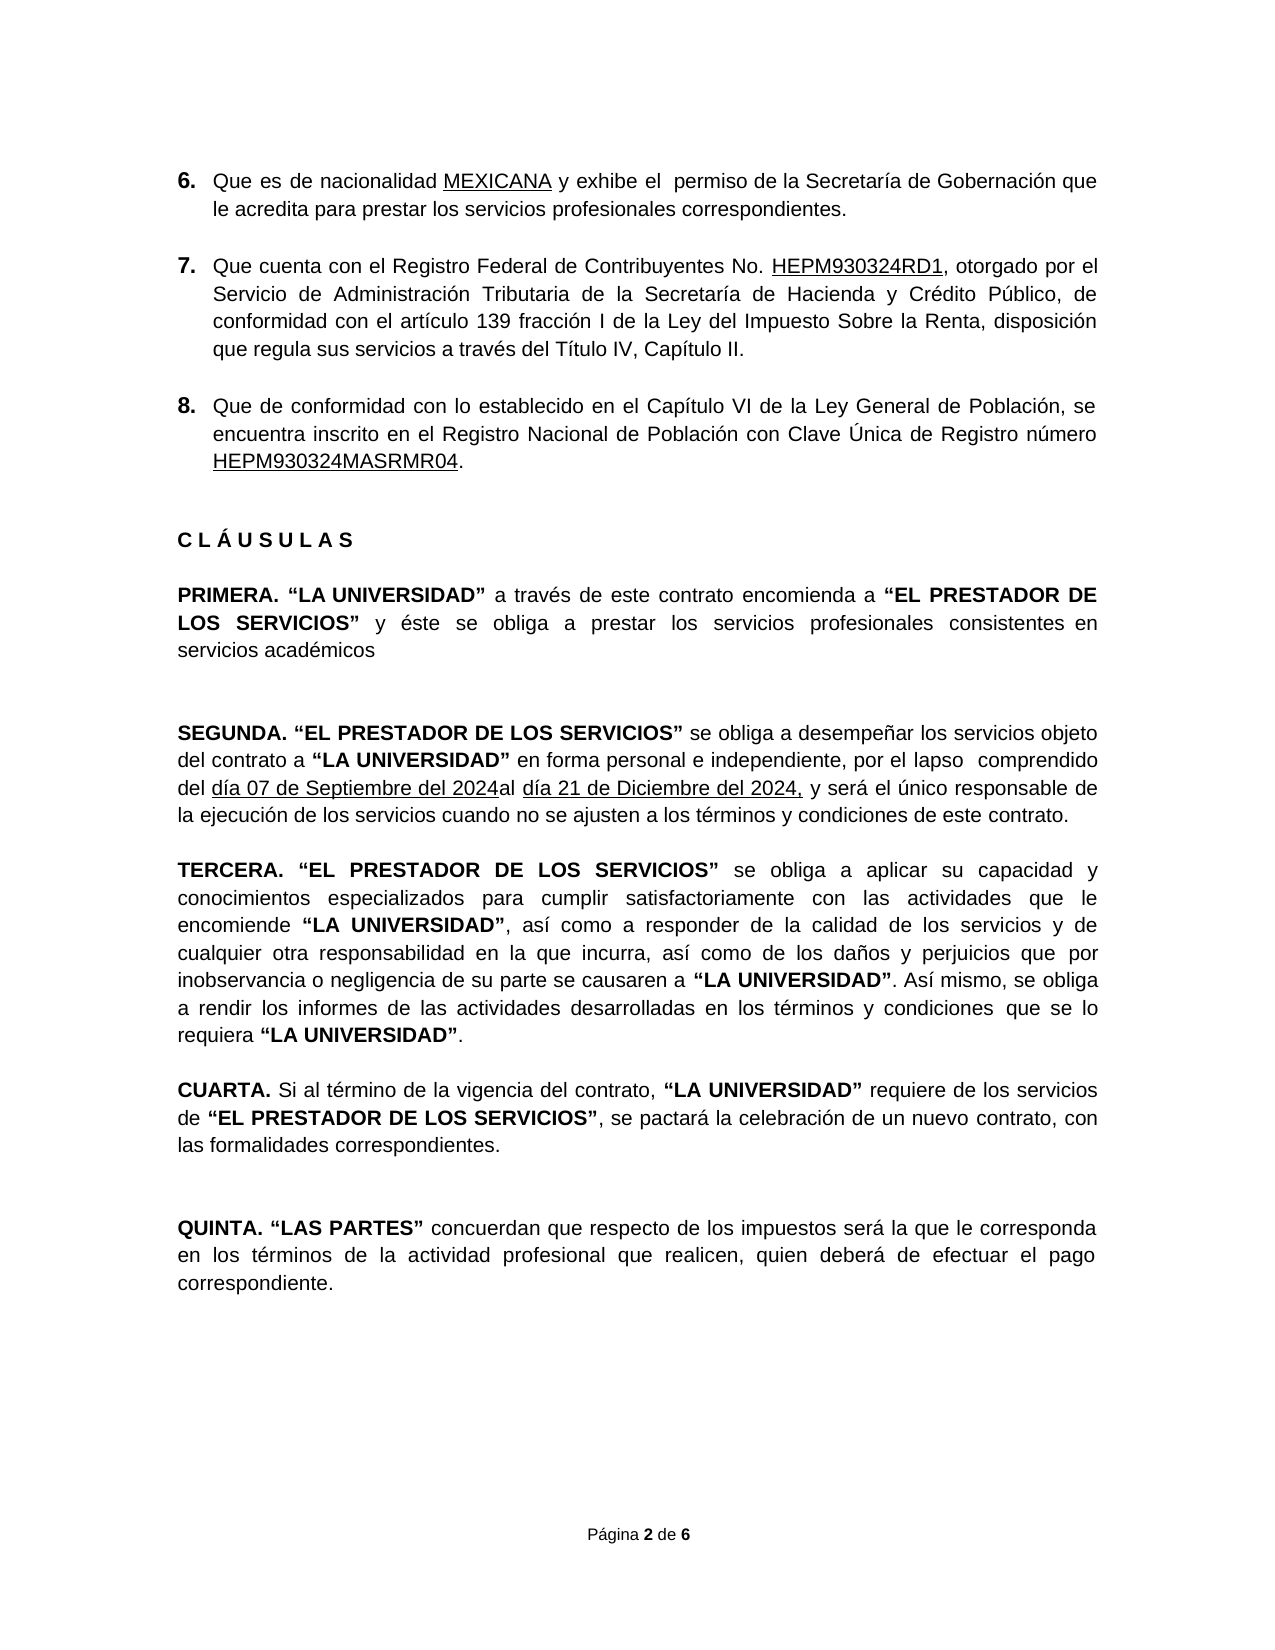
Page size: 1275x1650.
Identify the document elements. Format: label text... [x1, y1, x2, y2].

subtitle C L Á U S U L A S [177, 528, 1098, 552]
text PRIMERA. “LA UNIVERSIDAD” a través de este contrato encomienda a “EL PRESTADOR DE LOS SERVICIOS” y éste se obliga a prestar los servicios profesionales consistentes en servicios académicos [177, 583, 1098, 662]
text SEGUNDA. “EL PRESTADOR DE LOS SERVICIOS” se obliga a desempeñar los servicios objeto del contrato a “LA UNIVERSIDAD” en forma personal e independiente, por el lapso comprendido del día 07 de Septiembre del 2024 al día 21 de Diciembre del 2024, y será el único responsable de la ejecución de los servicios cuando no se ajusten a los términos y condiciones de este contrato. [177, 721, 1098, 827]
text QUINTA. “LAS PARTES” concuerdan que respecto de los impuestos será la que le corresponda en los términos de la actividad profesional que realicen, quien deberá de efectuar el pago correspondiente. [177, 1216, 1098, 1295]
list Que es de nacionalidad MEXICANA y exhibe el permiso de la Secretaría de Gobernación que le acredita para prestar los servicios profesionales correspondientes. [177, 167, 1098, 221]
list Que cuenta con el Registro Federal de Contribuyentes No. HEPM930324RD1, otorgado por el Servicio de Administración Tributaria de la Secretaría de Hacienda y Crédito Público, de conformidad con el artículo 139 fracción I de la Ley del Impuesto Sobre la Renta, disposición que regula sus servicios a través del Título IV, Capítulo II. [177, 252, 1098, 361]
list Que de conformidad con lo establecido en el Capítulo VI de la Ley General de Población, se encuentra inscrito en el Registro Nacional de Población con Clave Única de Registro número HEPM930324MASRMR04. [177, 392, 1098, 473]
text TERCERA. “EL PRESTADOR DE LOS SERVICIOS” se obliga a aplicar su capacidad y conocimientos especializados para cumplir satisfactoriamente con las actividades que le encomiende “LA UNIVERSIDAD”, así como a responder de la calidad de los servicios y de cualquier otra responsabilidad en la que incurra, así como de los daños y perjuicios que por inobservancia o negligencia de su parte se causaren a “LA UNIVERSIDAD”. Así mismo, se obliga a rendir los informes de las actividades desarrolladas en los términos y condiciones que se lo requiera “LA UNIVERSIDAD”. [177, 858, 1098, 1047]
text CUARTA. Si al término de la vigencia del contrato, “LA UNIVERSIDAD” requiere de los servicios de “EL PRESTADOR DE LOS SERVICIOS”, se pactará la celebración de un nuevo contrato, con las formalidades correspondientes. [177, 1078, 1098, 1157]
